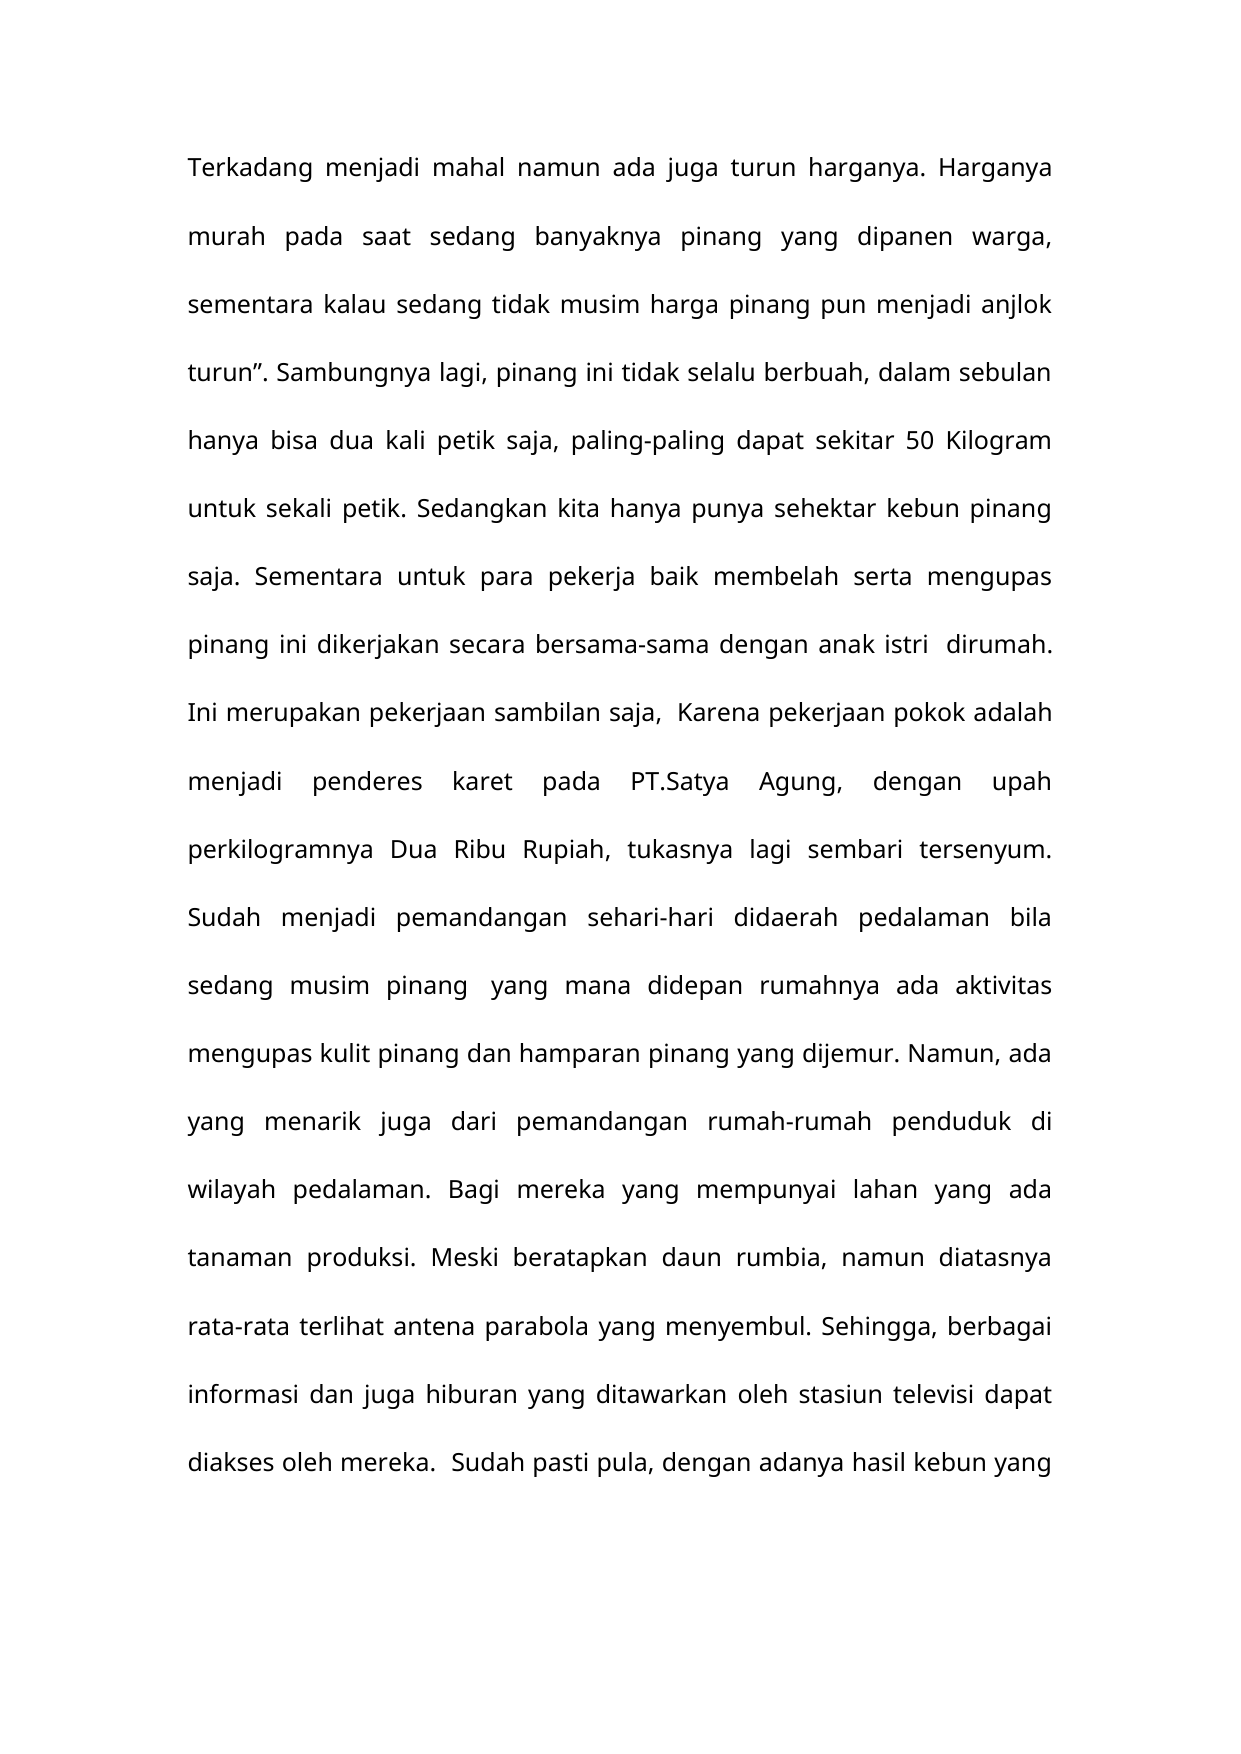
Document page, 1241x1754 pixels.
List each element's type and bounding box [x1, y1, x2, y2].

text [187, 150, 1053, 1478]
